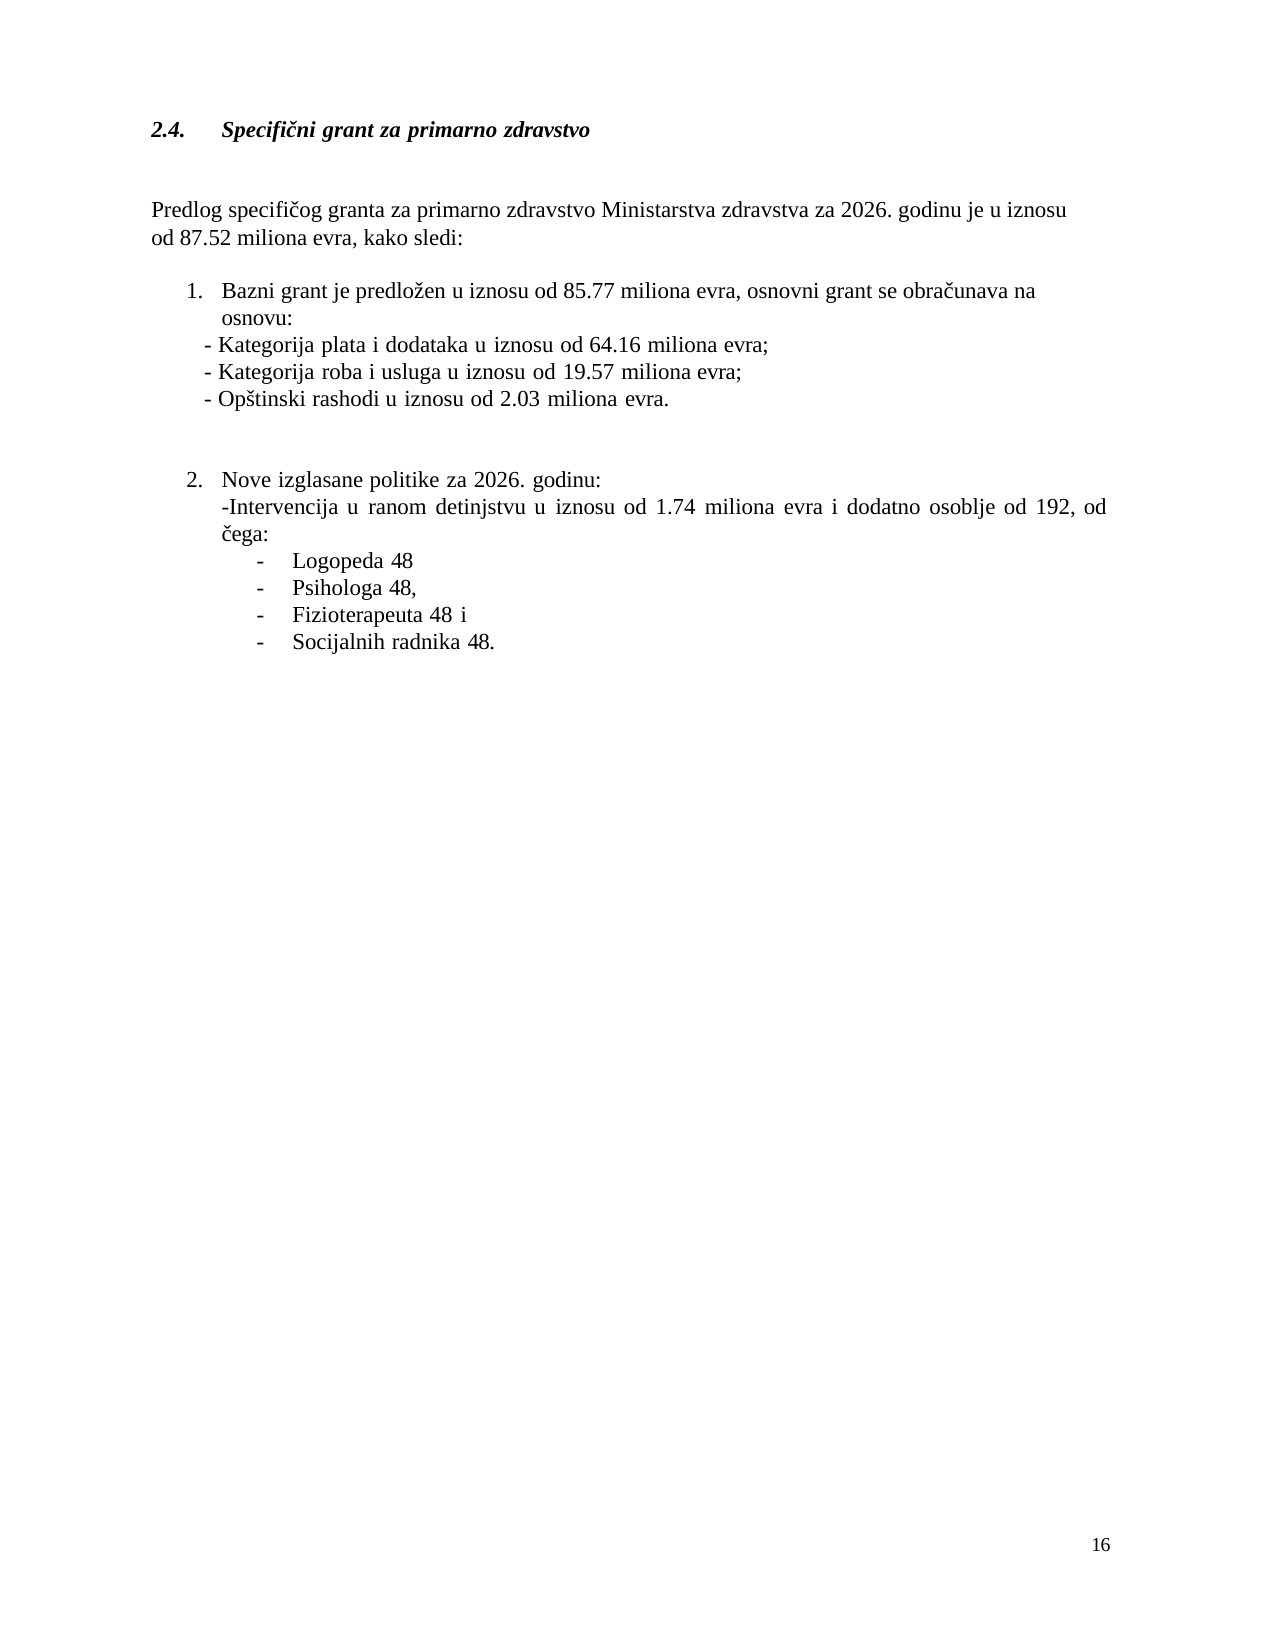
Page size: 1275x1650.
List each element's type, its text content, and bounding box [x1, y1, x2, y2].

list Kategorija roba i usluga u iznosu od 19.57 miliona evra; [204, 358, 1113, 384]
list Bazni grant je predložen u iznosu od 85.77 miliona evra, osnovni grant se obračunava na osnovu: [186, 277, 1056, 330]
list Logopeda 48 [256, 547, 1113, 573]
text Predlog specifičog granta za primarno zdravstvo Ministarstva zdravstva za 2026. godinu je u iznosu od 87.52 miliona evra, kako sledi: [151, 197, 1090, 250]
text -Intervencija u ranom detinjstvu u iznosu od 1.74 miliona evra i dodatno osoblje od 192, od čega: [221, 493, 1113, 546]
list Psihologa 48, [256, 574, 1113, 600]
list Socijalnih radnika 48. [256, 628, 1113, 654]
list Opštinski rashodi u iznosu od 2.03 miliona evra. [204, 385, 1113, 412]
subtitle Specifični grant za primarno zdravstvo [151, 116, 1113, 142]
list Kategorija plata i dodataka u iznosu od 64.16 miliona evra; [204, 331, 1113, 358]
list Nove izglasane politike za 2026. godinu: [186, 466, 1113, 493]
text 16 [148, 1533, 1111, 1556]
list Fizioterapeuta 48 i [256, 601, 1113, 627]
